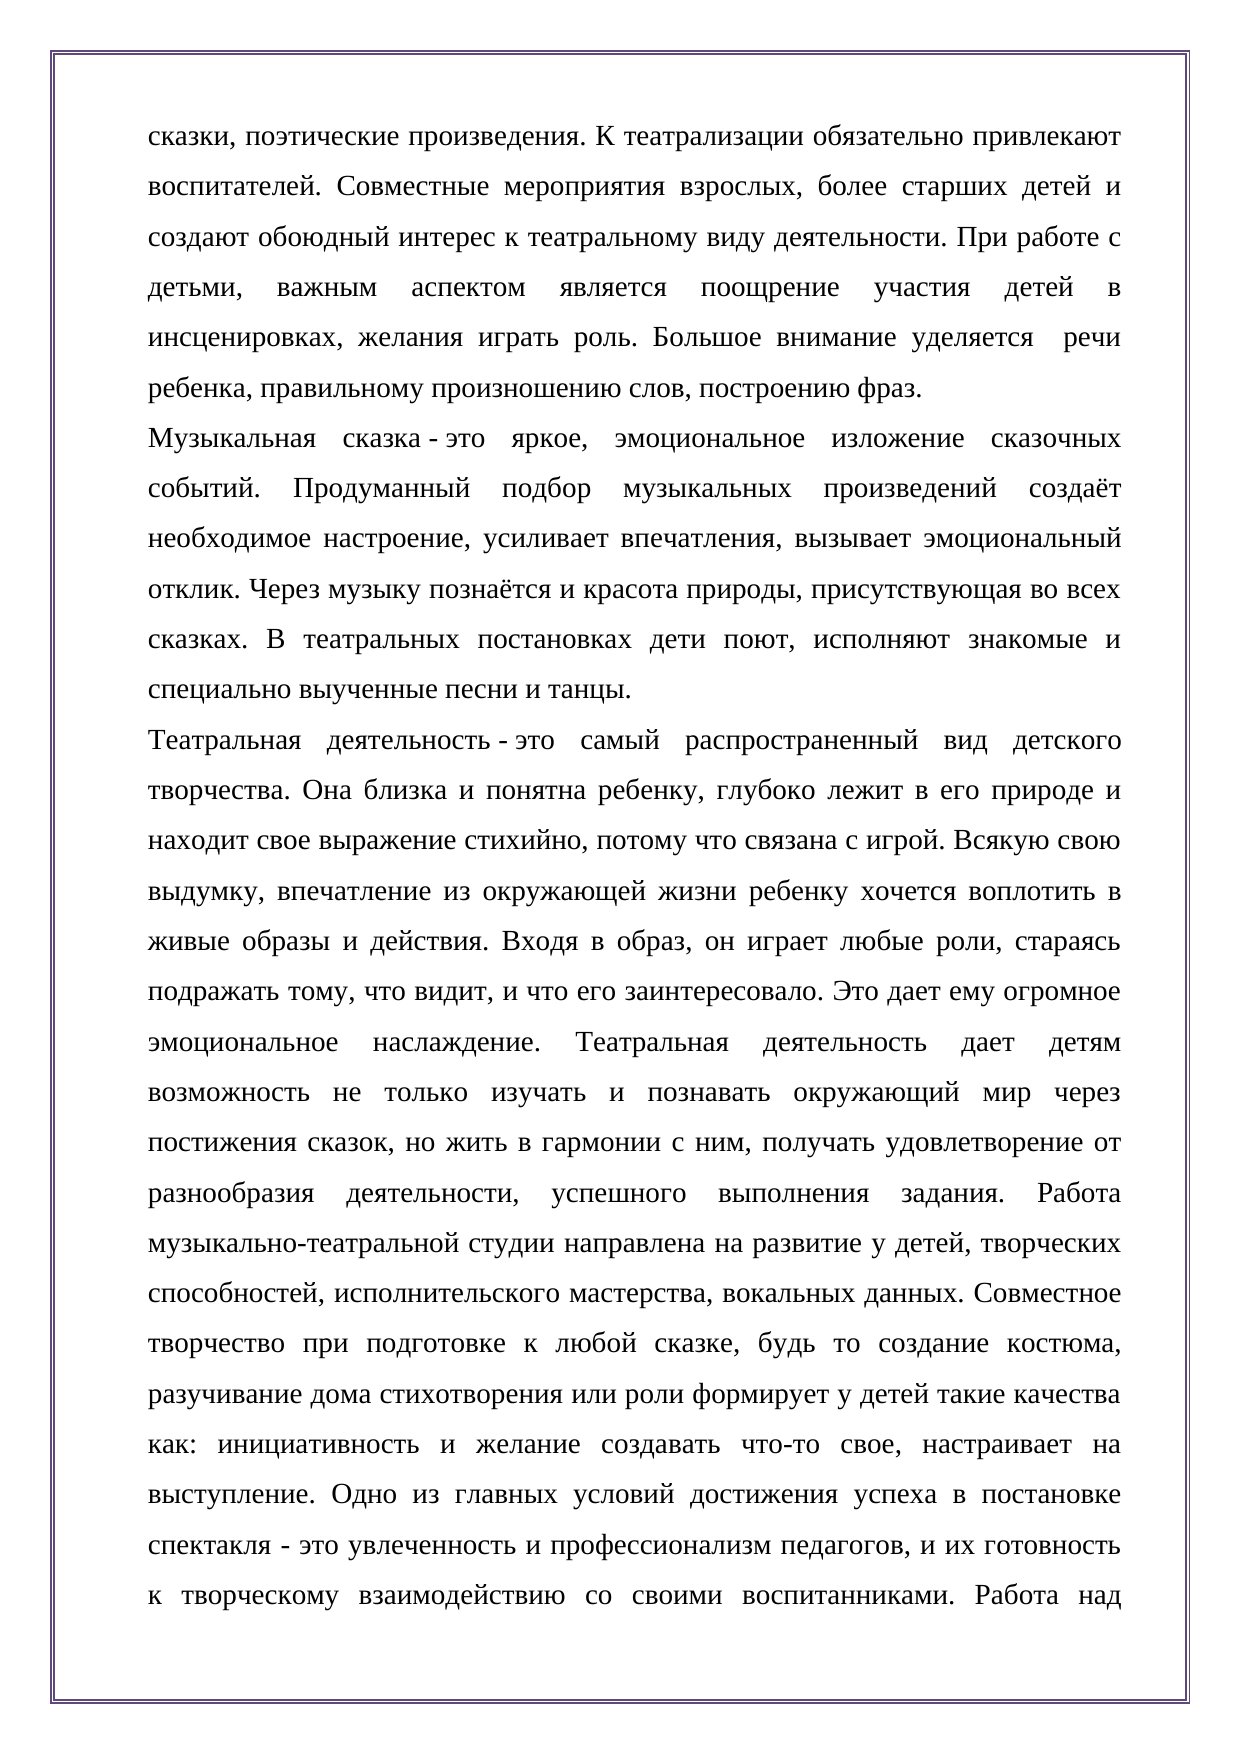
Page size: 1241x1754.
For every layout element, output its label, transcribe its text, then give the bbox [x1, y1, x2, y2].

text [148, 118, 1122, 403]
text Музыкальная сказка - это яркое, эмоциональное изложение сказочных событий. Продуманный подбор музыкальных произведений создаёт необходимое настроение, усиливает впечатления, вызывает эмоциональный отклик. Через музыку познаётся и красота природы, присутствующая во всех сказках. В театральных постановках дети поют, исполняют знакомые и специально выученные песни и танцы. [148, 420, 1122, 705]
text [148, 722, 1122, 1611]
